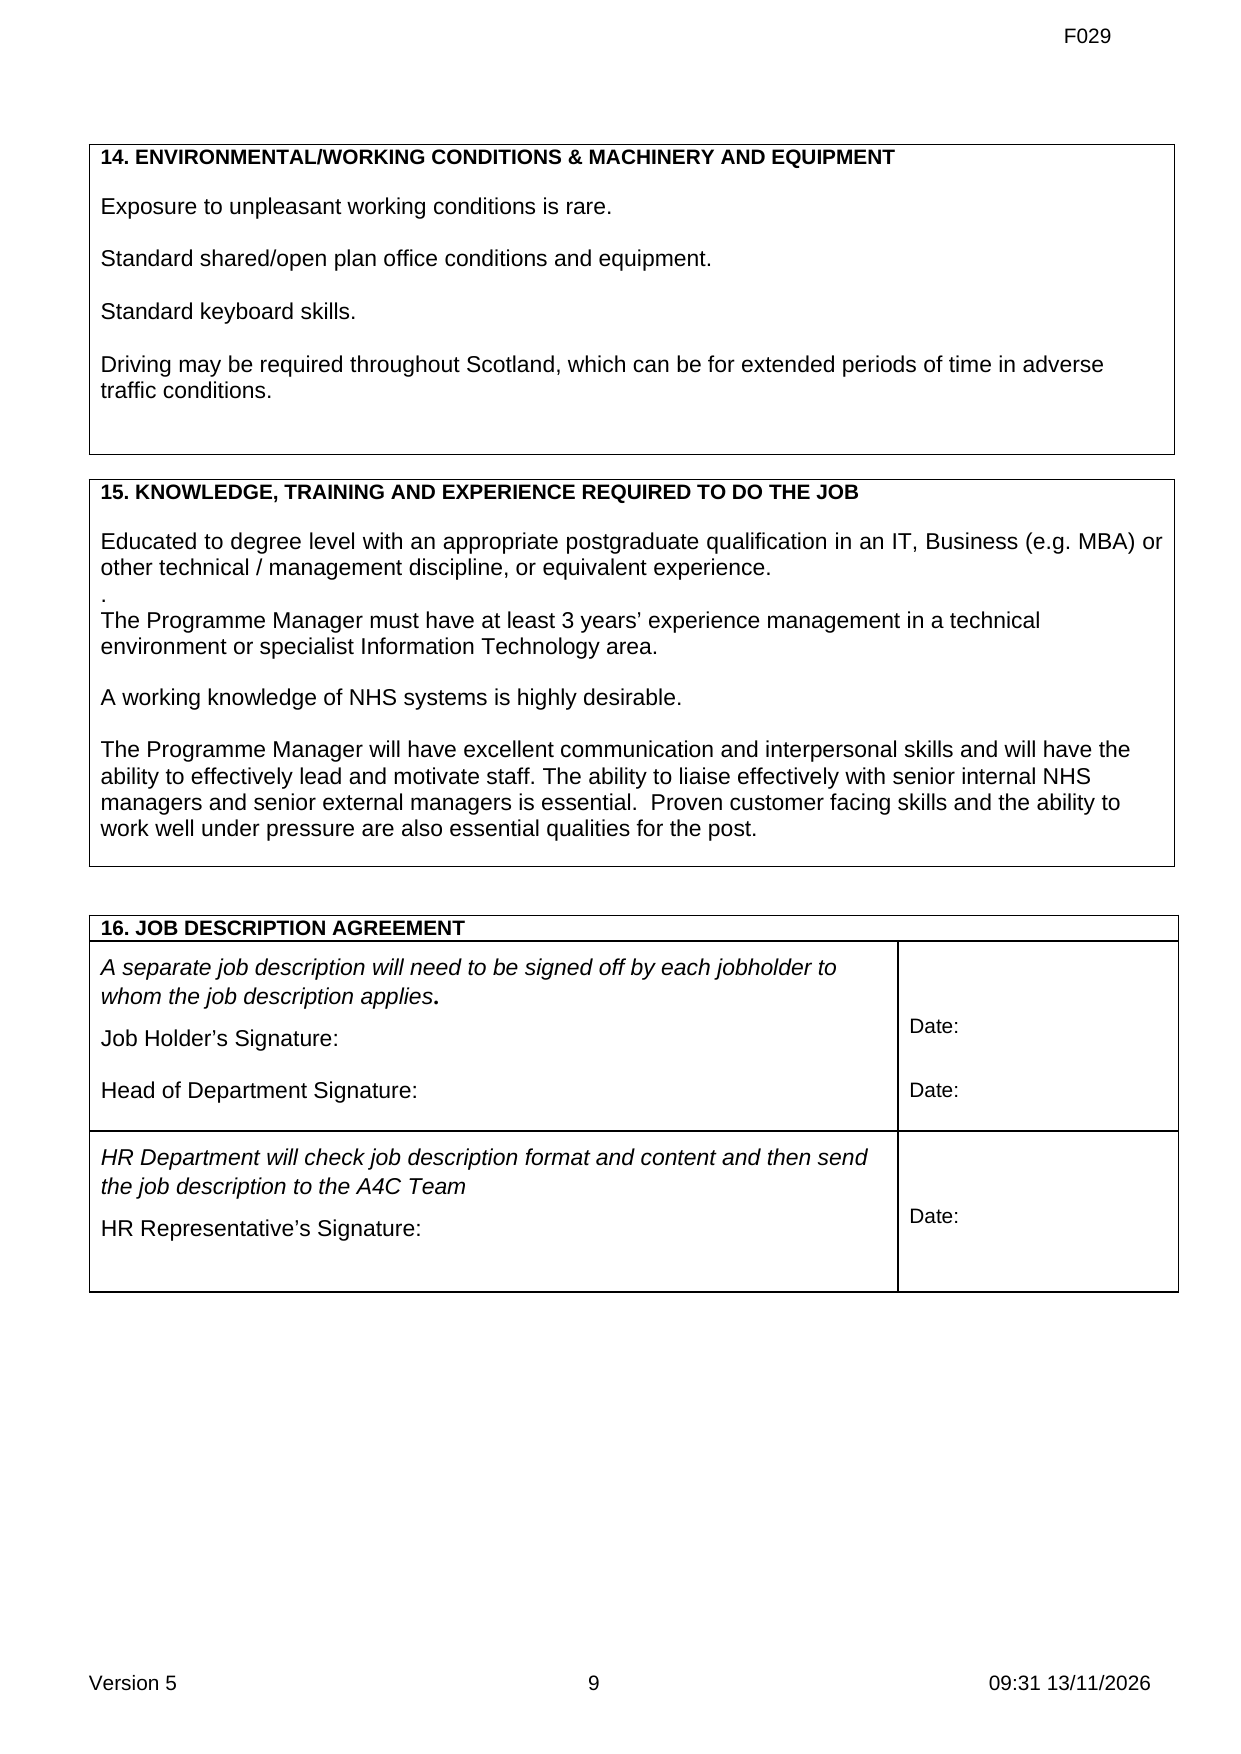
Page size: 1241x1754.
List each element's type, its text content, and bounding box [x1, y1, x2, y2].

table_cell Date: [899, 942, 1178, 1077]
table_cell A separate job description will need to be signed off by each jobholder to whom the job description applies. Job Holder’s Signature: [90, 942, 897, 1077]
table_cell Date: [899, 1078, 1178, 1130]
table_cell Educated to degree level with an appropriate postgraduate qualification in an IT, Business (e.g. MBA) or other technical / management discipline, or equivalent experience. . The Programme Manager must have at least 3 years’ experience management in a technical environment or specialist Information Technology area. A working knowledge of NHS systems is highly desirable. The Programme Manager will have excellent communication and interpersonal skills and will have the ability to effectively lead and motivate staff. The ability to liaise effectively with senior internal NHS managers and senior external managers is essential. Proven customer facing skills and the ability to work well under pressure are also essential qualities for the post. [90, 504, 1174, 866]
table_header 15. KNOWLEDGE, TRAINING AND EXPERIENCE REQUIRED TO DO THE JOB [90, 480, 1174, 504]
table_header 16. JOB DESCRIPTION AGREEMENT [90, 916, 898, 940]
table_cell Head of Department Signature: [90, 1078, 897, 1130]
table_header 14. ENVIRONMENTAL/WORKING CONDITIONS & MACHINERY AND EQUIPMENT [90, 145, 1174, 169]
table_cell HR Department will check job description format and content and then send the job description to the A4C Team HR Representative’s Signature: [90, 1132, 897, 1291]
table_header [898, 916, 1178, 940]
table_cell Exposure to unpleasant working conditions is rare. Standard shared/open plan office conditions and equipment. Standard keyboard skills. Driving may be required throughout Scotland, which can be for extended periods of time in adverse traffic conditions. [90, 169, 1174, 454]
table_cell Date: [899, 1132, 1178, 1291]
